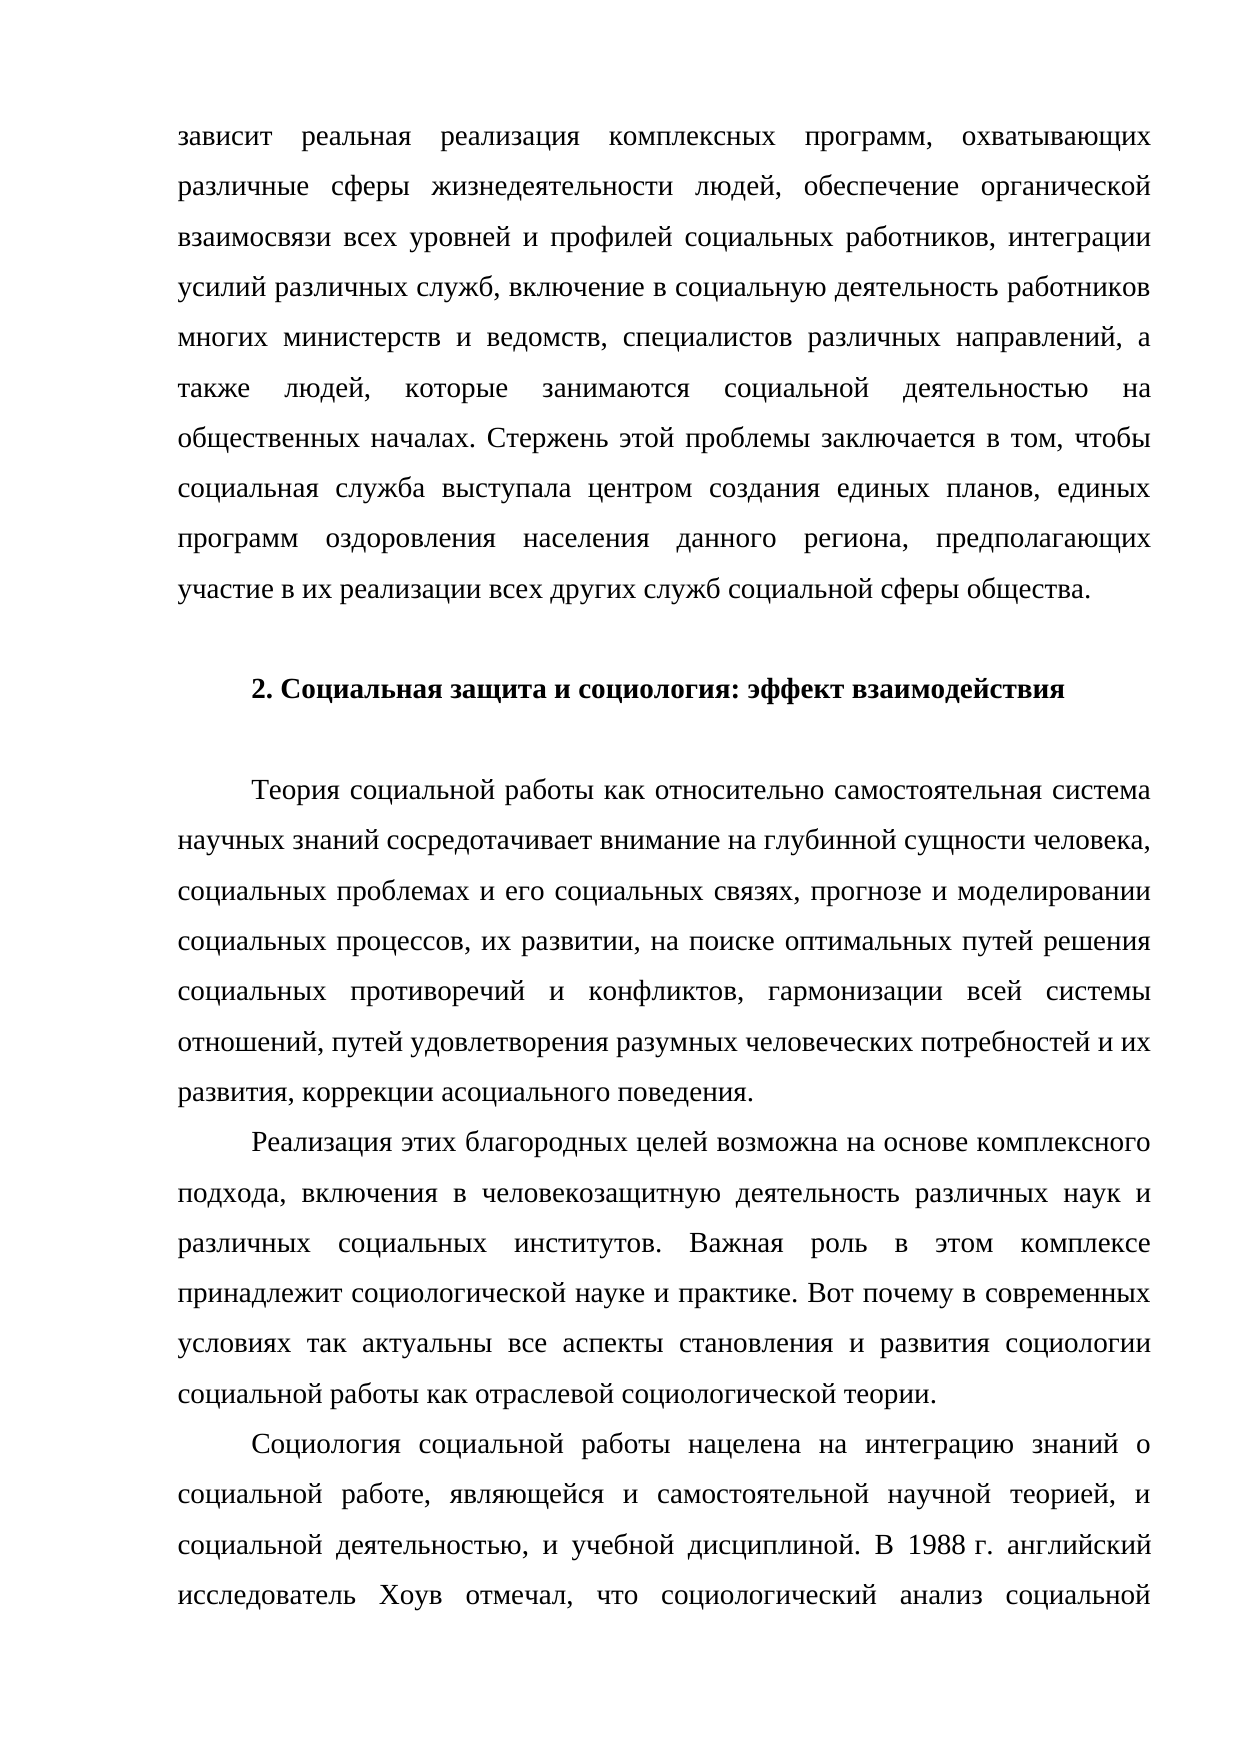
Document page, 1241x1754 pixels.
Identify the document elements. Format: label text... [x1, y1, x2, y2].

subtitle 2. Социальная защита и социология: эффект взаимодействия [177, 672, 1152, 705]
text Реализация этих благородных целей возможна на основе комплексного подхода, включения в человекозащитную деятельность различных наук и различных социальных институтов. Важная роль в этом комплексе принадлежит социологической науке и практике. Вот почему в современных условиях так актуальны все аспекты становления и развития социологии социальной работы как отраслевой социологической теории. [177, 1124, 1152, 1409]
text Теория социальной работы как относительно самостоятельная система научных знаний сосредотачивает внимание на глубинной сущности человека, социальных проблемах и его социальных связях, прогнозе и моделировании социальных процессов, их развитии, на поиске оптимальных путей решения социальных противоречий и конфликтов, гармонизации всей системы отношений, путей удовлетворения разумных человеческих потребностей и их развития, коррекции асоциального поведения. [177, 772, 1152, 1108]
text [177, 118, 1152, 604]
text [177, 1426, 1152, 1611]
